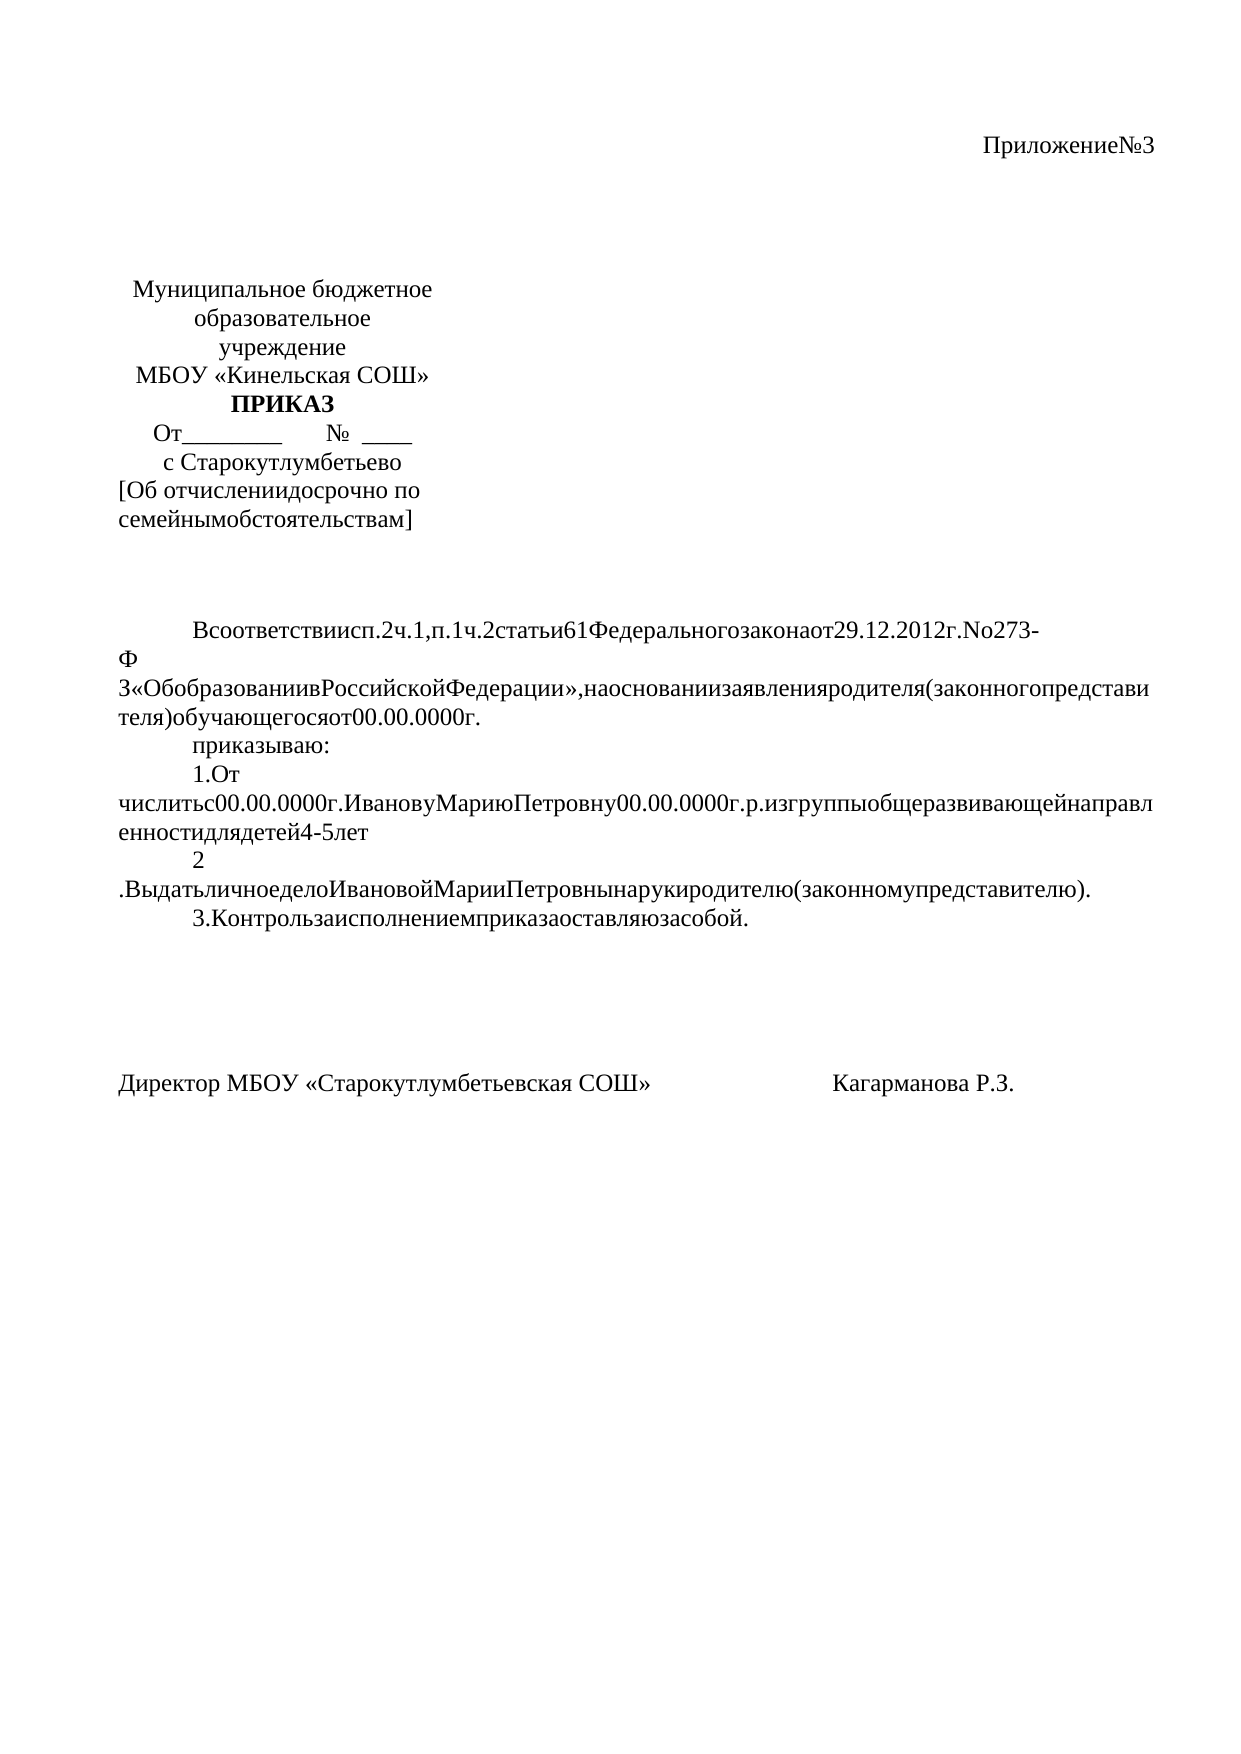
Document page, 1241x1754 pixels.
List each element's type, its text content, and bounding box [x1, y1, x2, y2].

text Всоответствиисп.2ч.1,п.1ч.2статьи61Федеральногозаконаот29.12.2012г.No273-ФЗ«ОбобразованиивРоссийскойФедерации»,наоснованиизаявленияродителя(законногопредставителя)обучающегосяот00.00.0000г. [118, 615, 1154, 730]
text 1.Отчислитьс00.00.0000г.ИвановуМариюПетровну00.00.0000г.р.изгруппыобщеразвивающейнаправленностидлядетей4-5лет [118, 759, 1158, 845]
table_header Муниципальное бюджетное образовательное учреждение МБОУ «Кинельская СОШ» ПРИКАЗ От________ № ____ с Старокутлумбетьево [Об отчислениидосрочно по семейнымобстоятельствам] [107, 159, 458, 558]
text Приложение№3 [118, 130, 1154, 159]
text 3.Контрользаисполнениемприказаоставляюзасобой. [118, 903, 1154, 932]
text Директор МБОУ «Старокутлумбетьевская СОШ» Кагарманова Р.З. [118, 1068, 1154, 1097]
text 2.ВыдатьличноеделоИвановойМарииПетровнынарукиродителю(законномупредставителю). [118, 845, 1158, 903]
text приказываю: [118, 730, 1154, 759]
